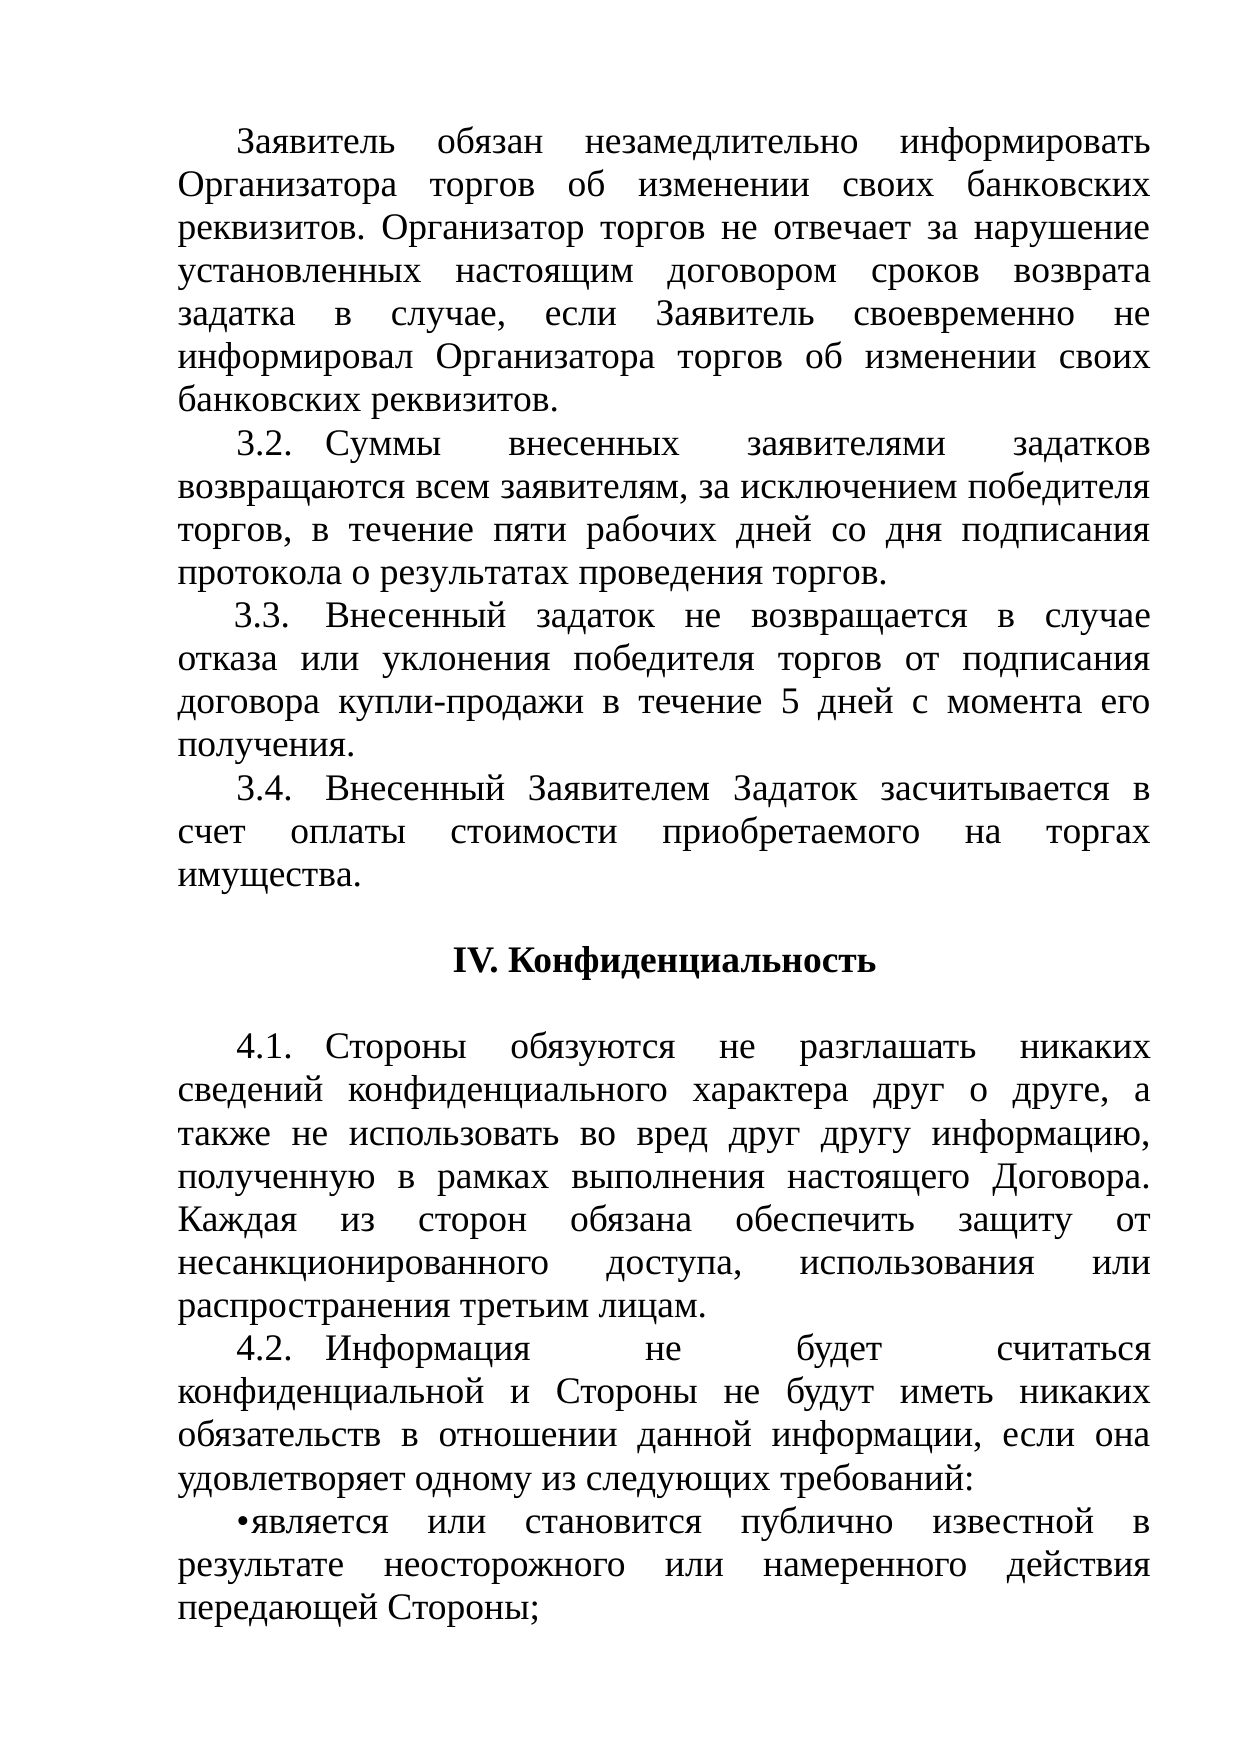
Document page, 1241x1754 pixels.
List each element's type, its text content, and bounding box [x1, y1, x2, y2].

text 3.3. Внесенный задаток не возвращается в случае отказа или уклонения победителя торгов от подписания договора купли-продажи в течение 5 дней с момента его получения. [177, 592, 1152, 765]
text 3.4. Внесенный Заявителем Задаток засчитывается в счет оплаты стоимости приобретаемого на торгах имущества. [177, 765, 1152, 894]
text IV. Конфиденциальность [177, 937, 1152, 981]
text 3.2. Суммы внесенных заявителями задатков возвращаются всем заявителям, за исключением победителя торгов, в течение пяти рабочих дней со дня подписания протокола о результатах проведения торгов. [177, 420, 1152, 592]
text • является или становится публично известной в результате неосторожного или намеренного действия передающей Стороны; [177, 1498, 1152, 1627]
text Заявитель обязан незамедлительно информировать Организатора торгов об изменении своих банковских реквизитов. Организатор торгов не отвечает за нарушение установленных настоящим договором сроков возврата задатка в случае, если Заявитель своевременно не информировал Организатора торгов об изменении своих банковских реквизитов. [177, 118, 1152, 420]
text 4.1. Стороны обязуются не разглашать никаких сведений конфиденциального характера друг о друге, а также не использовать во вред друг другу информацию, полученную в рамках выполнения настоящего Договора. Каждая из сторон обязана обеспечить защиту от несанкционированного доступа, использования или распространения третьим лицам. [177, 1024, 1152, 1326]
text 4.2. Информация не будет считаться конфиденциальной и Стороны не будут иметь никаких обязательств в отношении данной информации, если она удовлетворяет одному из следующих требований: [177, 1326, 1152, 1498]
